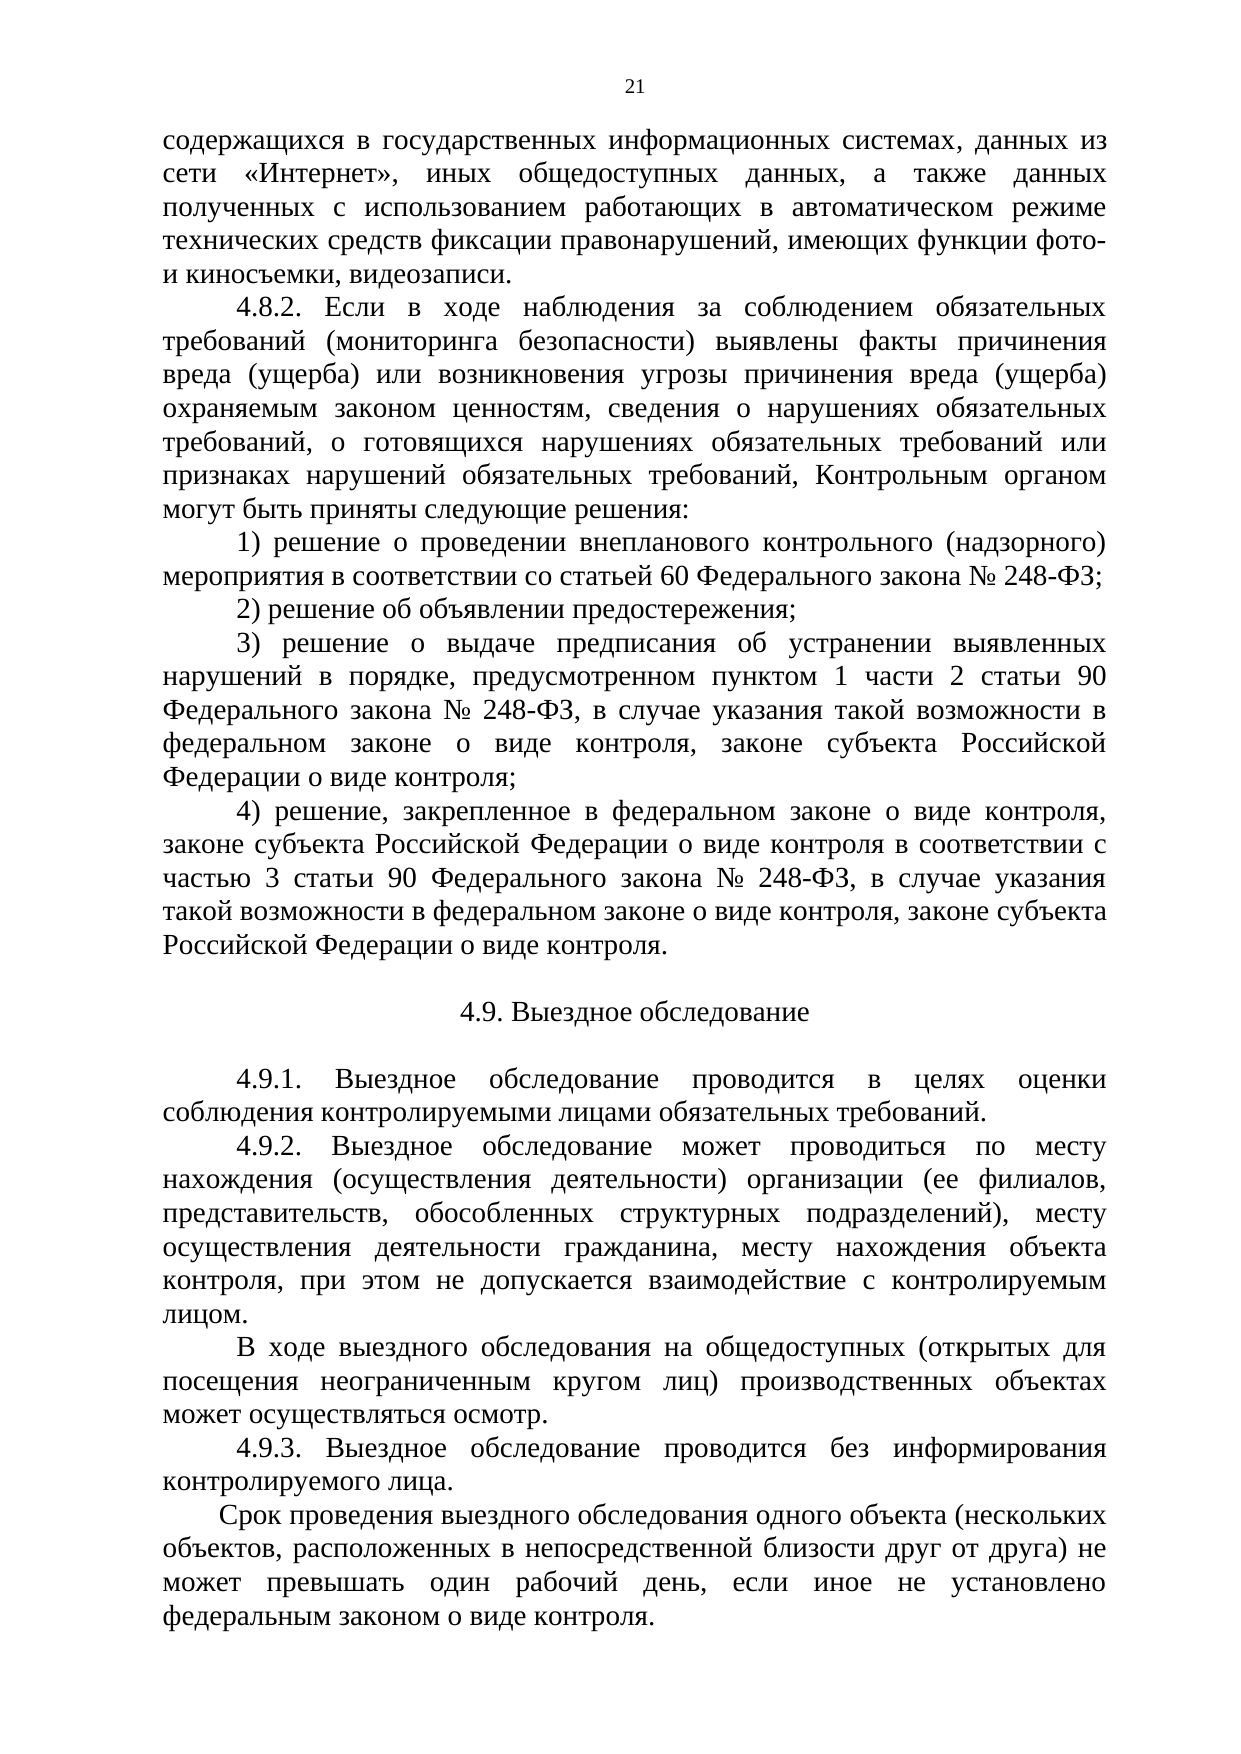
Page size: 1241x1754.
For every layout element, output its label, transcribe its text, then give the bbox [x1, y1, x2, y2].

text В ходе выездного обследования на общедоступных (открытых для посещения неограниченным кругом лиц) производственных объектах может осуществляться осмотр. [162, 1329, 1107, 1430]
text Срок проведения выездного обследования одного объекта (нескольких объектов, расположенных в непосредственной близости друг от друга) не может превышать один рабочий день, если иное не установлено федеральным законом о виде контроля. [162, 1497, 1107, 1631]
text 4.8.2. Если в ходе наблюдения за соблюдением обязательных требований (мониторинга безопасности) выявлены факты причинения вреда (ущерба) или возникновения угрозы причинения вреда (ущерба) охраняемым законом ценностям, сведения о нарушениях обязательных требований, о готовящихся нарушениях обязательных требований или признаках нарушений обязательных требований, Контрольным органом могут быть приняты следующие решения: [162, 289, 1107, 524]
list 4.9.3. Выездное обследование проводится без информирования контролируемого лица. [162, 1430, 1107, 1497]
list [162, 122, 1107, 289]
text 4.9. Выездное обследование [162, 994, 1107, 1027]
text 1) решение о проведении внепланового контрольного (надзорного) мероприятия в соответствии со статьей 60 Федерального закона № 248-ФЗ; [162, 524, 1107, 591]
text 3) решение о выдаче предписания об устранении выявленных нарушений в порядке, предусмотренном пунктом 1 части 2 статьи 90 Федерального закона № 248-ФЗ, в случае указания такой возможности в федеральном законе о виде контроля, законе субъекта Российской Федерации о виде контроля; [162, 625, 1107, 793]
text 2) решение об объявлении предостережения; [162, 591, 1107, 625]
list 4.9.2. Выездное обследование может проводиться по месту нахождения (осуществления деятельности) организации (ее филиалов, представительств, обособленных структурных подразделений), месту осуществления деятельности гражданина, месту нахождения объекта контроля, при этом не допускается взаимодействие с контролируемым лицом. [162, 1128, 1107, 1329]
list 4.9.1. Выездное обследование проводится в целях оценки соблюдения контролируемыми лицами обязательных требований. [162, 1061, 1107, 1128]
text 4) решение, закрепленное в федеральном законе о виде контроля, законе субъекта Российской Федерации о виде контроля в соответствии с частью 3 статьи 90 Федерального закона № 248-ФЗ, в случае указания такой возможности в федеральном законе о виде контроля, законе субъекта Российской Федерации о виде контроля. [162, 793, 1107, 960]
